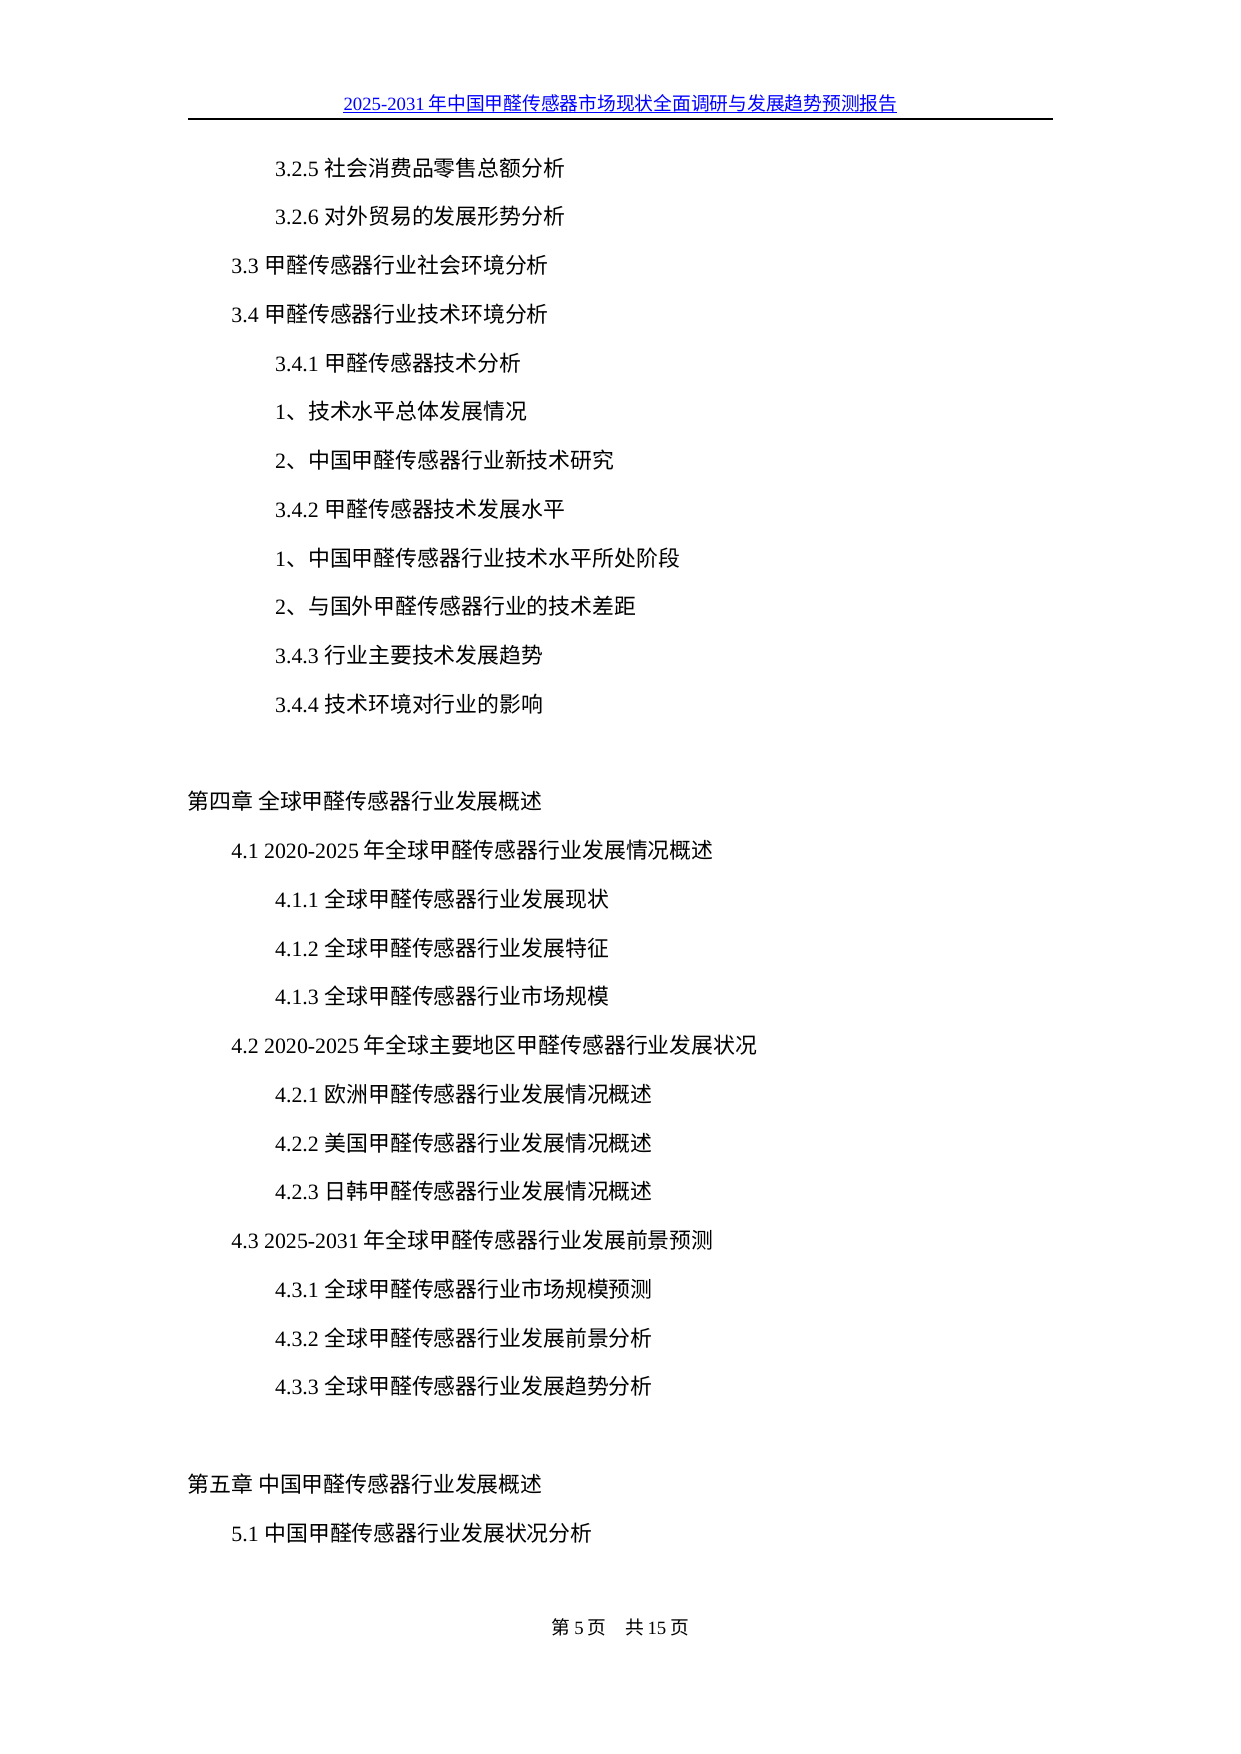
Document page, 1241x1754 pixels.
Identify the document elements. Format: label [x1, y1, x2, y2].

text [187, 150, 1053, 1548]
